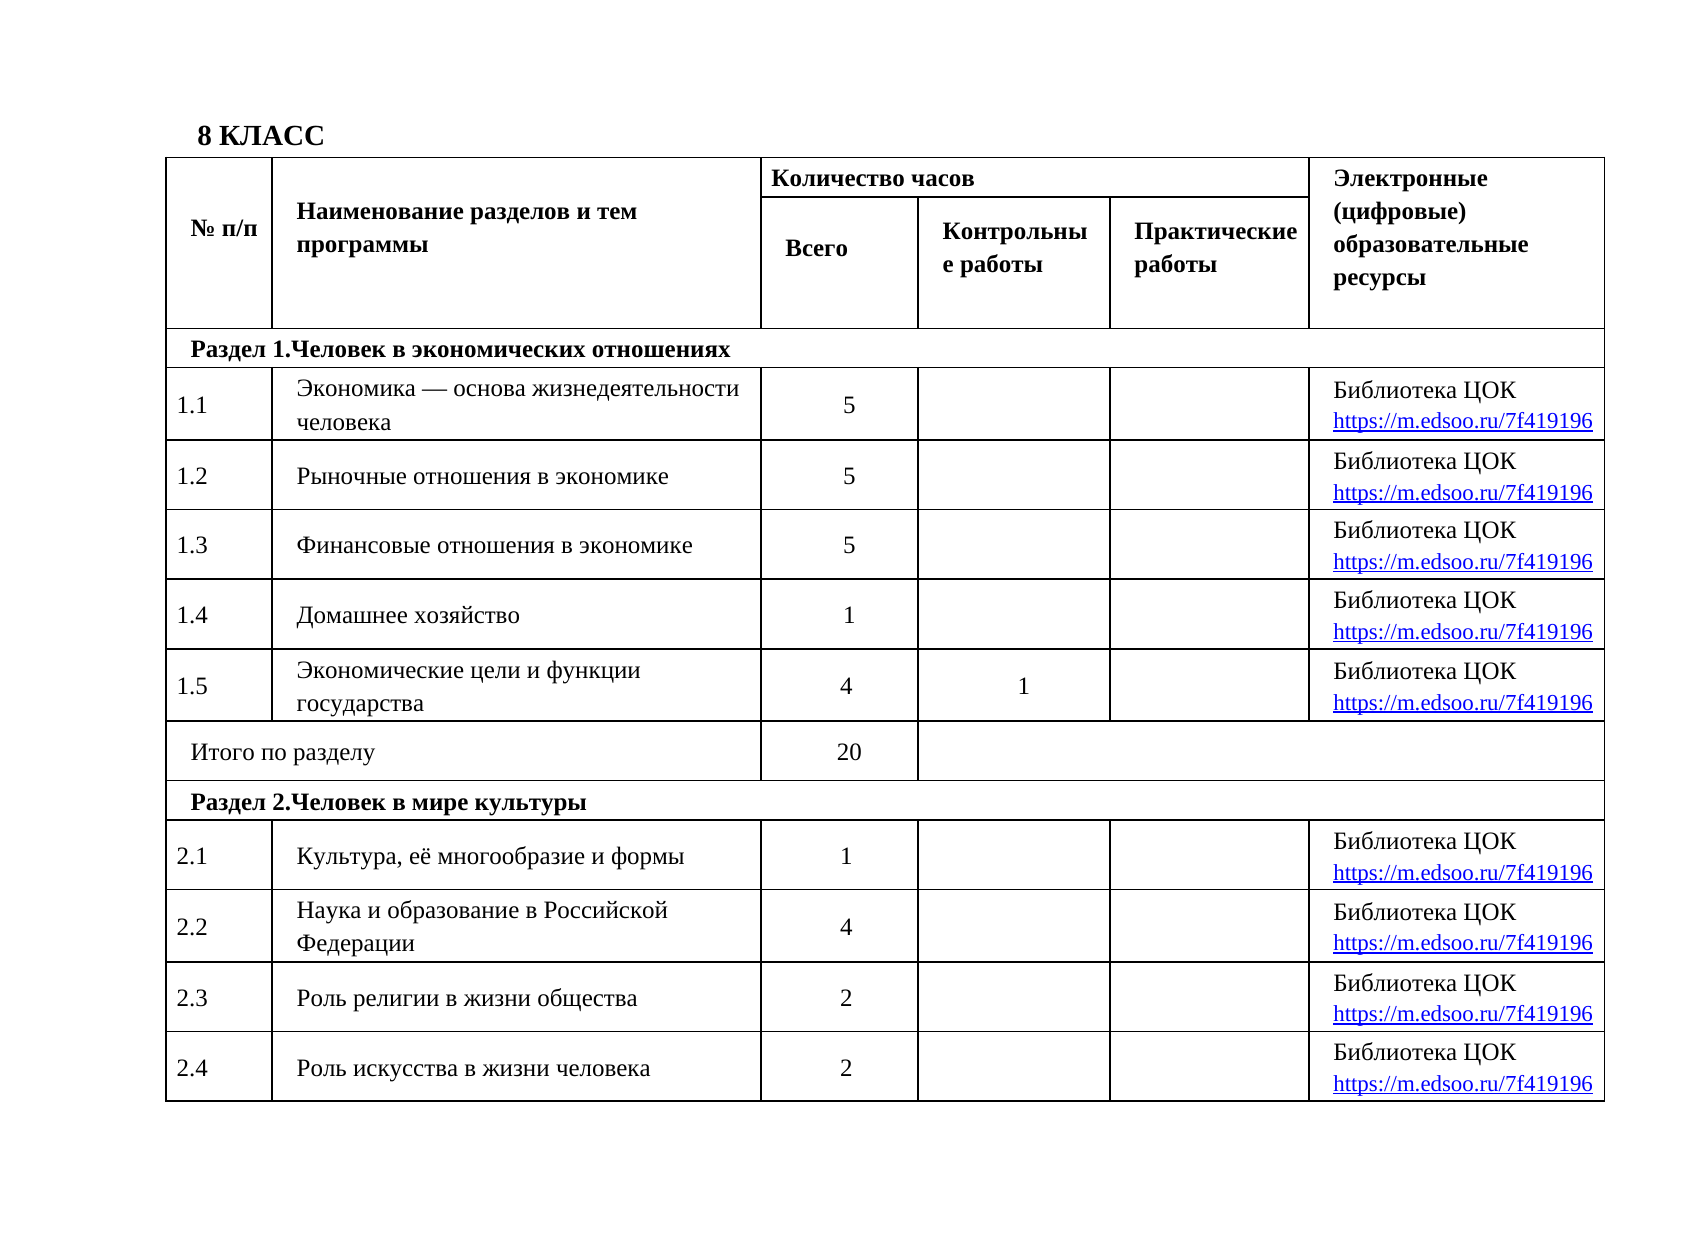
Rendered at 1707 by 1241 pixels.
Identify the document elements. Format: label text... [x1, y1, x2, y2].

table_cell 1.2 [167, 441, 271, 509]
table_cell Домашнее хозяйство [273, 580, 760, 648]
table_cell Культура, её многообразие и формы [273, 821, 760, 889]
table_cell Библиотека ЦОК https://m.edsoo.ru/7f419196 [1310, 510, 1604, 578]
table_cell 2 [762, 1032, 917, 1100]
table_header Электронные (цифровые) образовательные ресурсы [1310, 158, 1604, 327]
table_cell [919, 821, 1109, 889]
table_cell [1111, 368, 1308, 439]
table_cell Экономические цели и функции государства [273, 650, 760, 720]
table_cell 20 [762, 722, 917, 780]
table_cell 4 [762, 890, 917, 961]
table_cell Библиотека ЦОК https://m.edsoo.ru/7f419196 [1310, 650, 1604, 720]
table_cell Библиотека ЦОК https://m.edsoo.ru/7f419196 [1310, 890, 1604, 961]
table_cell Контрольные работы [919, 198, 1109, 327]
table_cell [919, 963, 1109, 1031]
table_cell 1 [919, 650, 1109, 720]
table_cell 2.2 [167, 890, 271, 961]
table_cell [1111, 890, 1308, 961]
table_cell Роль религии в жизни общества [273, 963, 760, 1031]
table_header Наименование разделов и тем программы [273, 158, 760, 327]
table_cell 1 [762, 821, 917, 889]
table_cell 2.4 [167, 1032, 271, 1100]
table_cell [919, 580, 1109, 648]
table_cell Рыночные отношения в экономике [273, 441, 760, 509]
table_cell Библиотека ЦОК https://m.edsoo.ru/7f419196 [1310, 580, 1604, 648]
table_cell [1111, 1032, 1308, 1100]
table_cell [1111, 963, 1308, 1031]
table_cell Практические работы [1111, 198, 1308, 327]
table_header Количество часов [762, 158, 1308, 196]
table_cell 4 [762, 650, 917, 720]
table_cell [1111, 821, 1308, 889]
table_cell [1111, 580, 1308, 648]
table_cell 1.1 [167, 368, 271, 439]
table_cell 1.4 [167, 580, 271, 648]
table_cell 2.3 [167, 963, 271, 1031]
table_cell [919, 368, 1109, 439]
table_header № п/п [167, 158, 271, 327]
table_cell [919, 441, 1109, 509]
table_cell 5 [762, 441, 917, 509]
table_cell Всего [762, 198, 917, 327]
table_cell Роль искусства в жизни человека [273, 1032, 760, 1100]
table_cell [919, 510, 1109, 578]
table_cell 5 [762, 510, 917, 578]
table_cell [1111, 650, 1308, 720]
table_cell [1310, 963, 1604, 1031]
table_cell 2.1 [167, 821, 271, 889]
table_cell Итого по разделу [167, 722, 760, 780]
table_cell Библиотека ЦОК https://m.edsoo.ru/7f419196 [1310, 368, 1604, 439]
table_cell Раздел 1.Человек в экономических отношениях [167, 329, 1604, 367]
table_cell 1 [762, 580, 917, 648]
text 8 КЛАСС [190, 118, 1618, 152]
table_cell [919, 1032, 1109, 1100]
table_cell 2 [762, 963, 917, 1031]
table_cell 5 [762, 368, 917, 439]
table_cell [1111, 510, 1308, 578]
table_cell 1.3 [167, 510, 271, 578]
table_cell Экономика — основа жизнедеятельности человека [273, 368, 760, 439]
table_cell Финансовые отношения в экономике [273, 510, 760, 578]
table_cell Наука и образование в Российской Федерации [273, 890, 760, 961]
table_cell Библиотека ЦОК https://m.edsoo.ru/7f419196 [1310, 821, 1604, 889]
table_cell [1111, 441, 1308, 509]
table_cell 1.5 [167, 650, 271, 720]
table_cell [919, 890, 1109, 961]
table_cell Раздел 2.Человек в мире культуры [167, 781, 1604, 819]
table_cell [919, 722, 1604, 780]
table_cell Библиотека ЦОК https://m.edsoo.ru/7f419196 [1310, 441, 1604, 509]
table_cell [1310, 1032, 1604, 1100]
